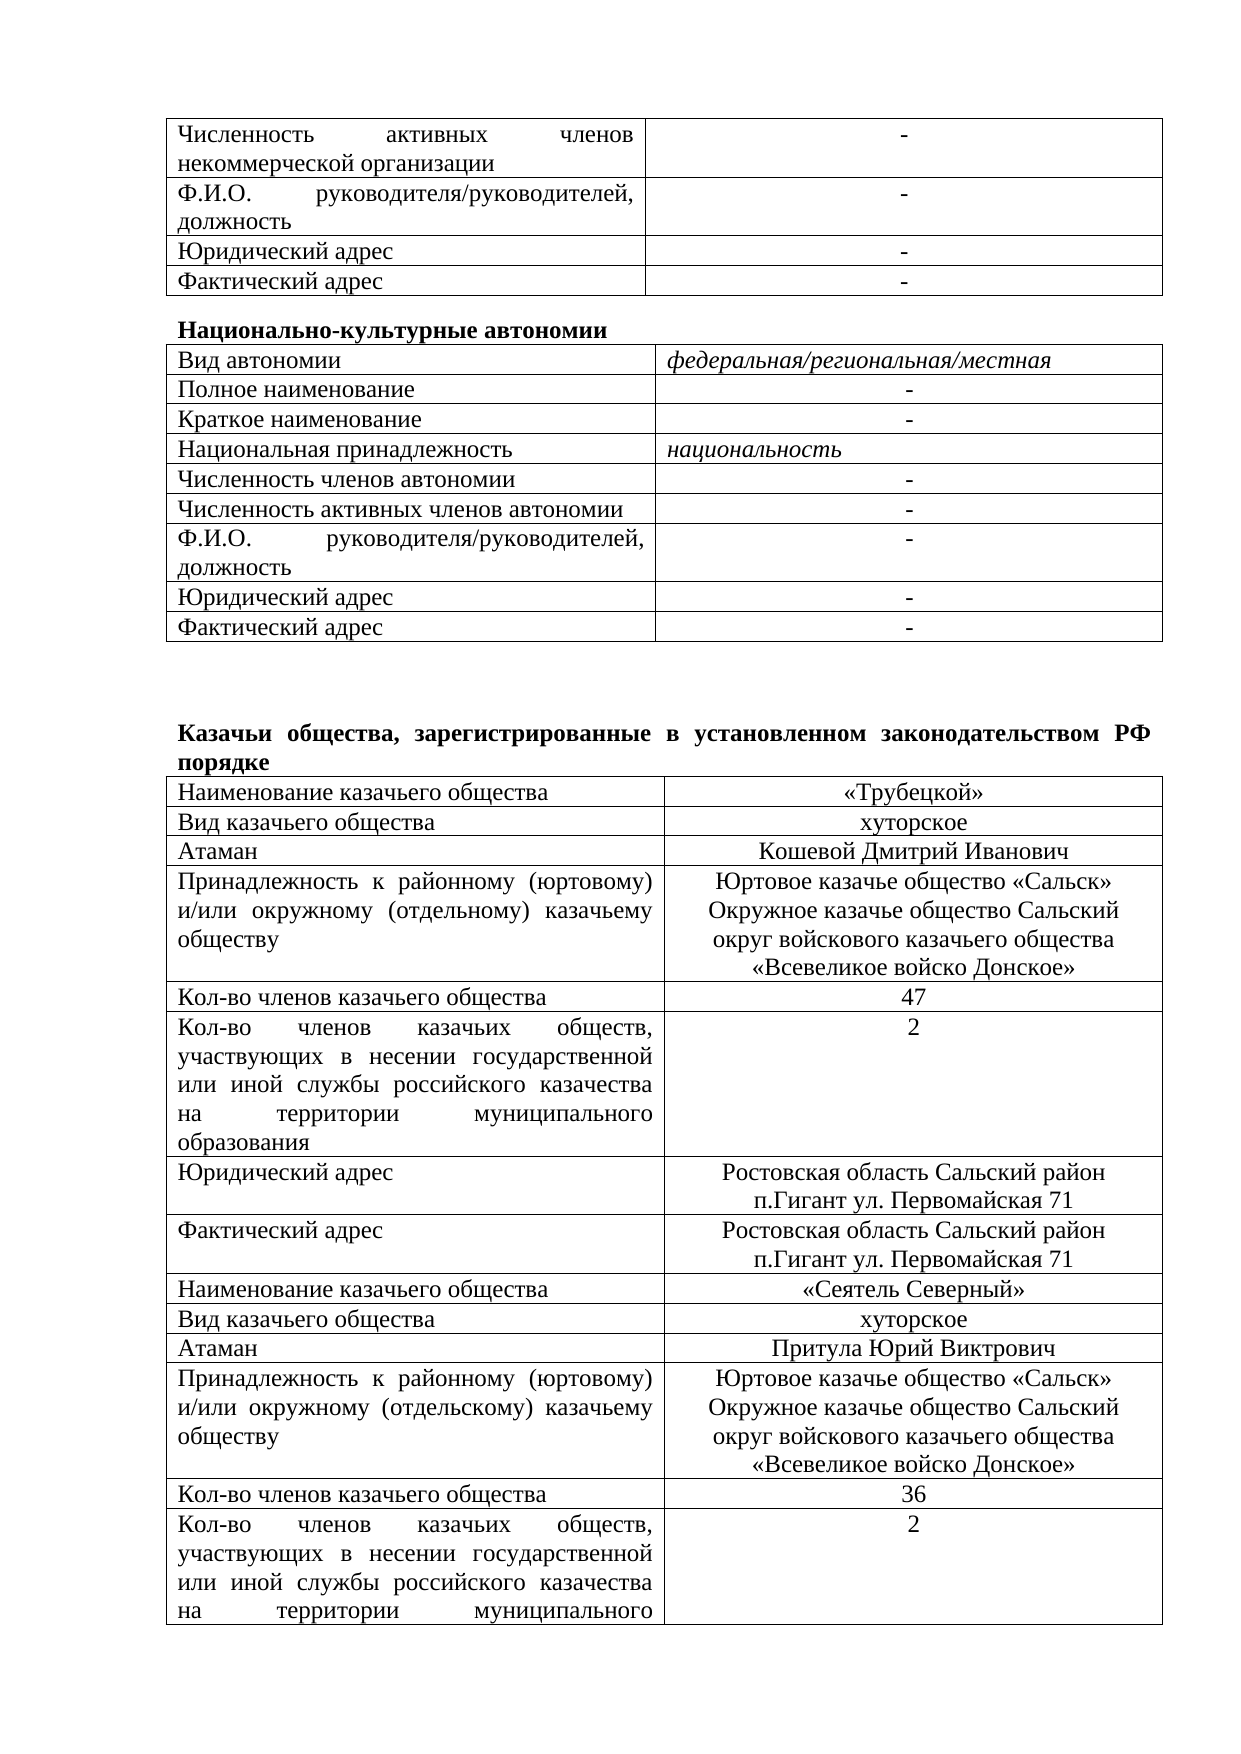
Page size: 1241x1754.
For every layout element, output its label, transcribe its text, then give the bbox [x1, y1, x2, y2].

table_cell Юридический адрес [167, 1157, 664, 1214]
table_cell 2 [665, 1012, 1162, 1156]
table_cell Кошевой Дмитрий Иванович [665, 836, 1162, 865]
text Национально-культурные автономии [177, 315, 1152, 344]
table_cell 2 [665, 1509, 1162, 1624]
table_cell Численность активных членов автономии [167, 494, 655, 522]
table_cell Юридический адрес [167, 236, 645, 265]
table_cell Юридический адрес [167, 582, 655, 611]
table_cell Краткое наименование [167, 404, 655, 433]
table_cell Принадлежность к районному (юртовому) и/или окружному (отдельному) казачьему обществу [167, 866, 664, 981]
table_cell Юртовое казачье общество «Сальск» Окружное казачье общество Сальский округ войскового казачьего общества «Всевеликое войско Донское» [665, 1363, 1162, 1478]
table_cell - [646, 119, 1162, 177]
table_cell хуторское [665, 1304, 1162, 1332]
table_cell Кол-во членов казачьего общества [167, 982, 664, 1011]
table_cell Кол-во членов казачьих обществ, участвующих в несении государственной или иной службы российского казачества на территории муниципального образования [167, 1012, 664, 1156]
table_cell хуторское [665, 807, 1162, 835]
table_cell Кол-во членов казачьего общества [167, 1479, 664, 1508]
table_cell - [656, 494, 1162, 522]
table_cell - [656, 464, 1162, 493]
table_header «Трубецкой» [665, 777, 1162, 806]
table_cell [167, 1509, 664, 1624]
table_cell 36 [665, 1479, 1162, 1508]
table_header Наименование казачьего общества [167, 777, 664, 806]
table_cell Фактический адрес [167, 612, 655, 641]
table_cell Атаман [167, 836, 664, 865]
table_cell - [656, 524, 1162, 581]
table_cell - [646, 178, 1162, 235]
table_cell Юртовое казачье общество «Сальск» Окружное казачье общество Сальский округ войскового казачьего общества «Всевеликое войско Донское» [665, 866, 1162, 981]
table_cell Атаман [167, 1334, 664, 1362]
table_cell Притула Юрий Виктрович [665, 1334, 1162, 1362]
table_header Вид автономии [167, 345, 655, 373]
table_cell Принадлежность к районному (юртовому) и/или окружному (отдельскому) казачьему обществу [167, 1363, 664, 1478]
table_cell - [646, 266, 1162, 295]
table_cell Фактический адрес [167, 1215, 664, 1273]
table_cell Вид казачьего общества [167, 1304, 664, 1332]
table_cell «Сеятель Северный» [665, 1274, 1162, 1303]
text Казачьи общества, зарегистрированные в установленном законодательством РФ порядке [177, 718, 1152, 776]
table_cell национальность [656, 434, 1162, 463]
table_cell - [656, 612, 1162, 641]
table_cell Численность активных членов некоммерческой организации [167, 119, 645, 177]
table_cell 47 [665, 982, 1162, 1011]
table_cell Ростовская область Сальский район п.Гигант ул. Первомайская 71 [665, 1157, 1162, 1214]
table_cell - [646, 236, 1162, 265]
table_cell Ф.И.О. руководителя/руководителей, должность [167, 524, 655, 581]
table_cell - [656, 582, 1162, 611]
table_cell Наименование казачьего общества [167, 1274, 664, 1303]
table_cell Ф.И.О. руководителя/руководителей, должность [167, 178, 645, 235]
table_header федеральная/региональная/местная [656, 345, 1162, 373]
table_cell Ростовская область Сальский район п.Гигант ул. Первомайская 71 [665, 1215, 1162, 1273]
table_cell Фактический адрес [167, 266, 645, 295]
table_cell Национальная принадлежность [167, 434, 655, 463]
table_cell - [656, 375, 1162, 403]
table_cell - [656, 404, 1162, 433]
table_cell Вид казачьего общества [167, 807, 664, 835]
table_cell Численность членов автономии [167, 464, 655, 493]
table_cell Полное наименование [167, 375, 655, 403]
